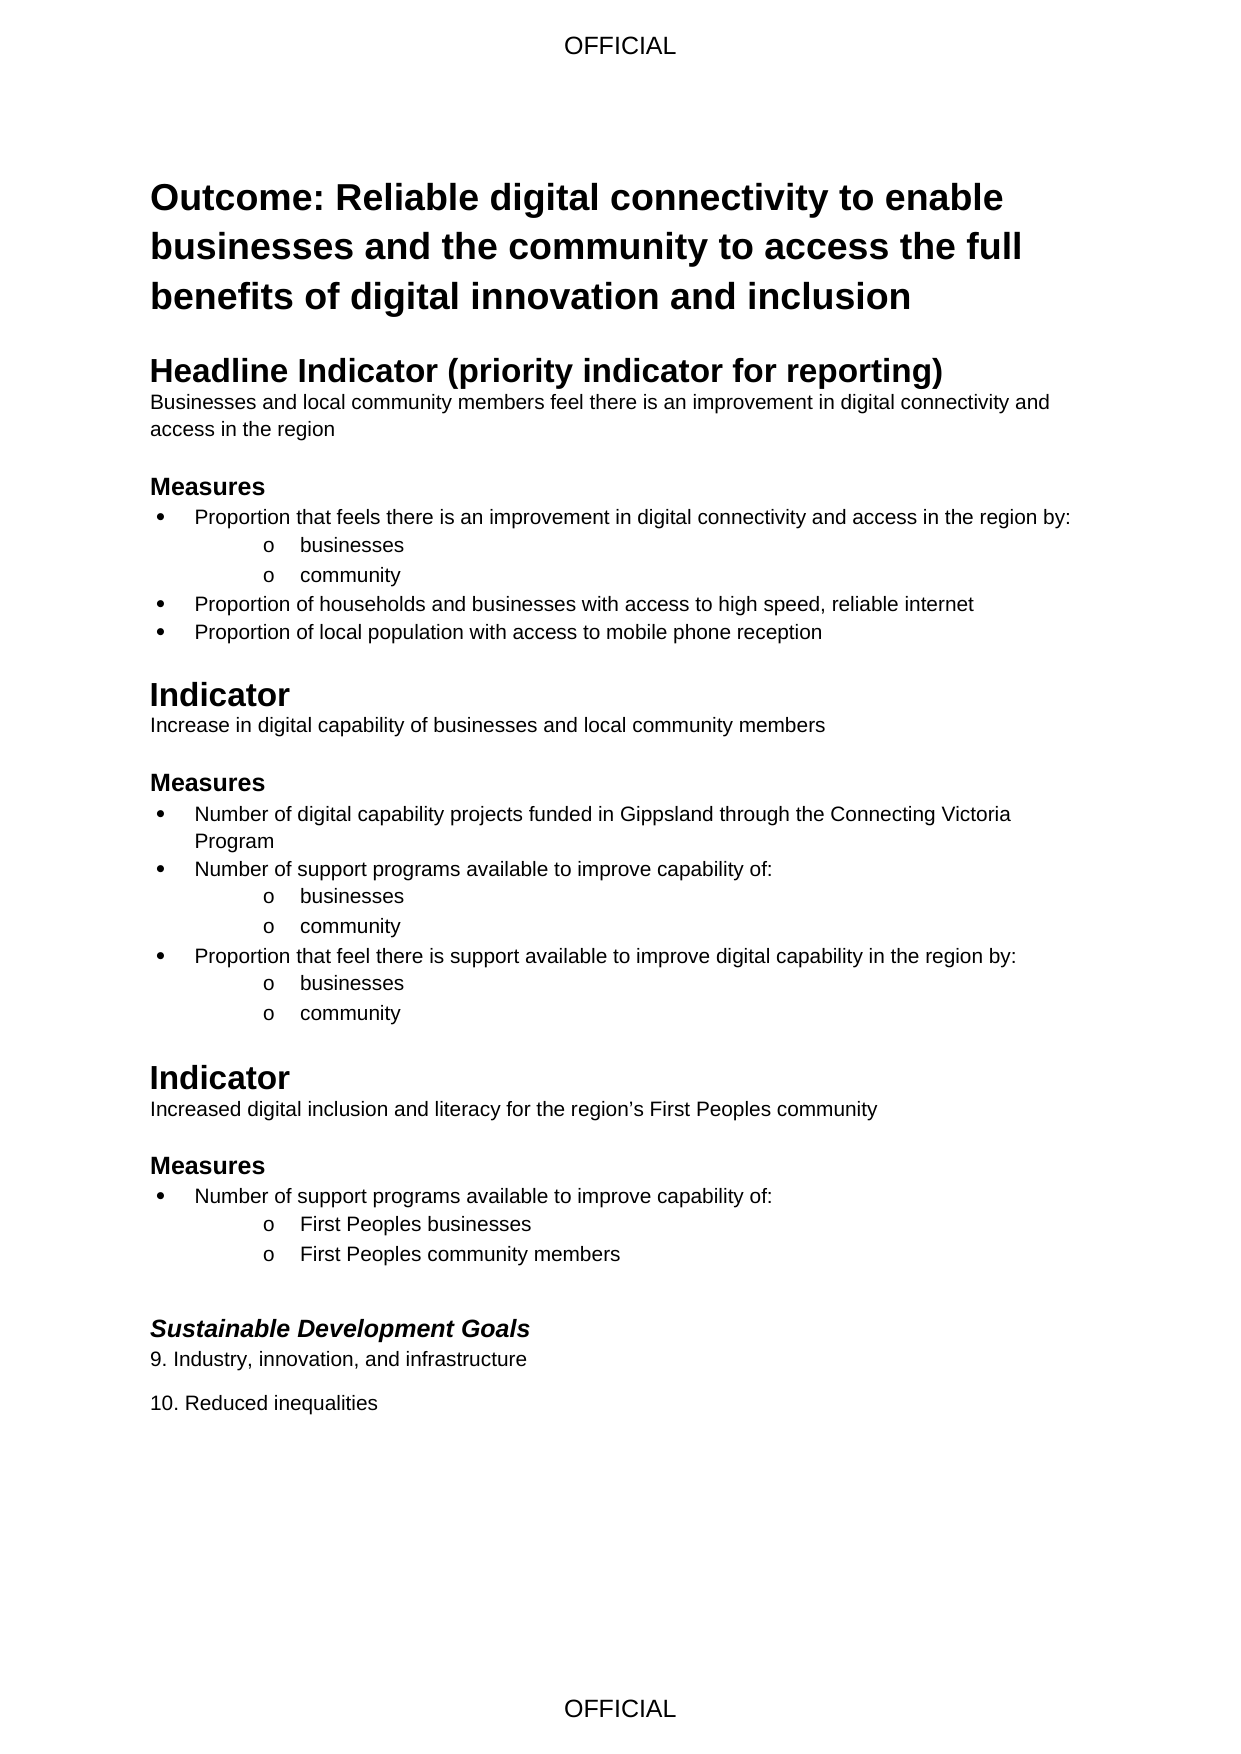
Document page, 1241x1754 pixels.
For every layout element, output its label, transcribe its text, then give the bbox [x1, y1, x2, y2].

text Increase in digital capability of businesses and local community members [150, 713, 1090, 737]
list Proportion of local population with access to mobile phone reception [157, 620, 1090, 644]
subtitle Indicator [149, 1058, 1089, 1096]
text 9. Industry, innovation, and infrastructure [150, 1347, 1090, 1371]
subtitle Headline Indicator (priority indicator for reporting) [149, 351, 1089, 390]
subtitle Measures [150, 472, 1090, 501]
list Proportion that feel there is support available to improve digital capability in the region by: [157, 943, 1090, 967]
list community [262, 914, 1090, 939]
list businesses [262, 884, 1090, 910]
subtitle Indicator [149, 675, 1089, 713]
list First Peoples community members [262, 1242, 1090, 1267]
list businesses [262, 533, 1090, 559]
text Businesses and local community members feel there is an improvement in digital connectivity and access in the region [150, 390, 1090, 441]
subtitle Outcome: Reliable digital connectivity to enable businesses and the community to access the full benefits of digital innovation and inclusion [150, 175, 1090, 317]
list First Peoples businesses [262, 1212, 1090, 1238]
list Number of digital capability projects funded in Gippsland through the Connecting Victoria Program [157, 801, 1090, 853]
list Proportion that feels there is an improvement in digital connectivity and access in the region by: [157, 505, 1090, 529]
list community [262, 1001, 1090, 1027]
text Increased digital inclusion and literacy for the region’s First Peoples community [150, 1096, 1090, 1120]
list Number of support programs available to improve capability of: [157, 856, 1090, 881]
subtitle Measures [150, 1151, 1090, 1180]
text 10. Reduced inequalities [150, 1391, 1090, 1415]
list Proportion of households and businesses with access to high speed, reliable internet [157, 592, 1090, 616]
subtitle Measures [150, 768, 1090, 797]
list businesses [262, 971, 1090, 997]
list community [262, 562, 1090, 588]
subtitle Sustainable Development Goals [150, 1314, 1090, 1343]
list Number of support programs available to improve capability of: [157, 1184, 1090, 1208]
